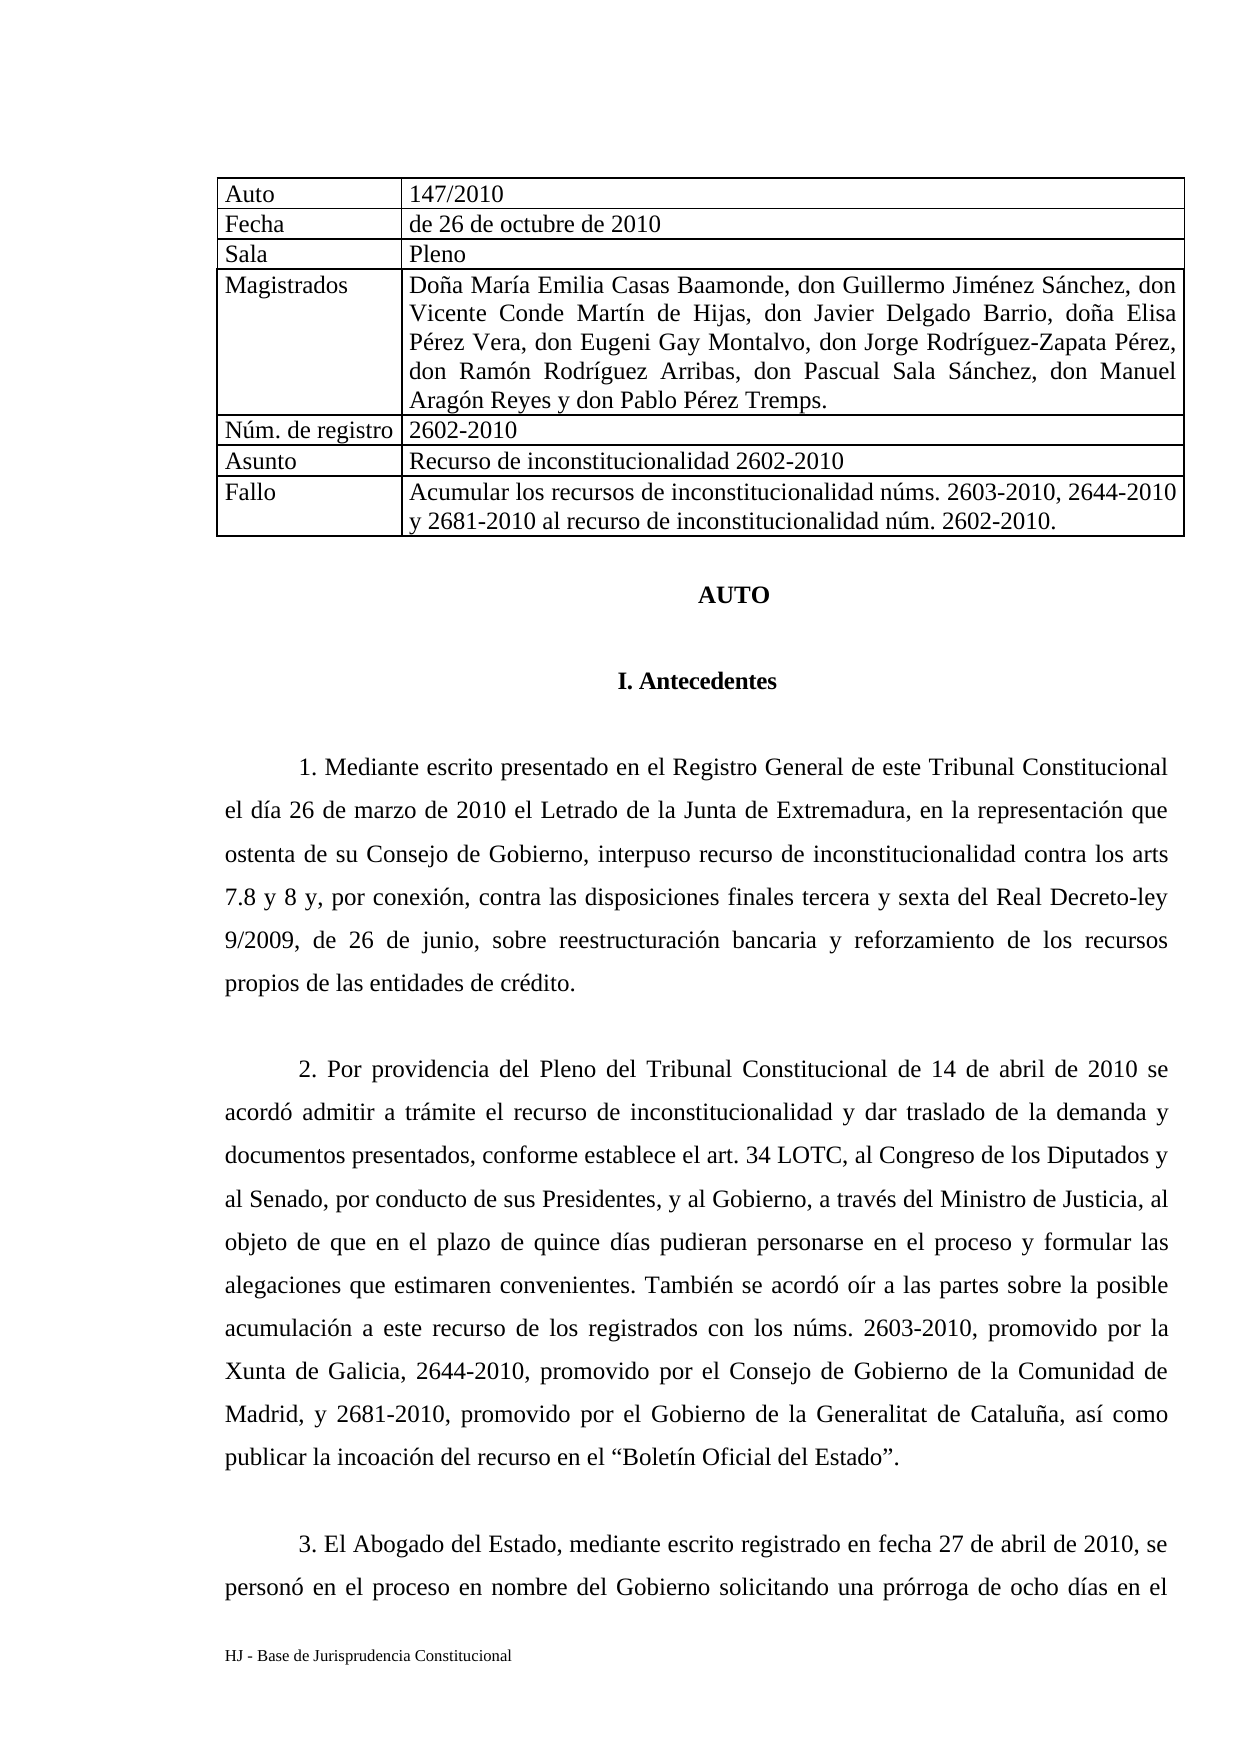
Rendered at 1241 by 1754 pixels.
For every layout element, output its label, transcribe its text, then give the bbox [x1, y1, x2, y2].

table_cell Recurso de inconstitucionalidad 2602-2010 [403, 446, 1183, 475]
table_cell Doña María Emilia Casas Baamonde, don Guillermo Jiménez Sánchez, don Vicente Conde Martín de Hijas, don Javier Delgado Barrio, doña Elisa Pérez Vera, don Eugeni Gay Montalvo, don Jorge Rodríguez-Zapata Pérez, don Ramón Rodríguez Arribas, don Pascual Sala Sánchez, don Manuel Aragón Reyes y don Pablo Pérez Tremps. [403, 270, 1183, 413]
text 1. Mediante escrito presentado en el Registro General de este Tribunal Constitucional el día 26 de marzo de 2010 el Letrado de la Junta de Extremadura, en la representación que ostenta de su Consejo de Gobierno, interpuso recurso de inconstitucionalidad contra los arts 7.8 y 8 y, por conexión, contra las disposiciones finales tercera y sexta del Real Decreto-ley 9/2009, de 26 de junio, sobre reestructuración bancaria y reforzamiento de los recursos propios de las entidades de crédito. [224, 752, 1169, 997]
table_header 147/2010 [402, 179, 1184, 207]
text I. Antecedentes [224, 666, 1169, 695]
table_cell Acumular los recursos de inconstitucionalidad núms. 2603-2010, 2644-2010 y 2681-2010 al recurso de inconstitucionalidad núm. 2602-2010. [403, 477, 1183, 535]
text 2. Por providencia del Pleno del Tribunal Constitucional de 14 de abril de 2010 se acordó admitir a trámite el recurso de inconstitucionalidad y dar traslado de la demanda y documentos presentados, conforme establece el art. 34 LOTC, al Congreso de los Diputados y al Senado, por conducto de sus Presidentes, y al Gobierno, a través del Ministro de Justicia, al objeto de que en el plazo de quince días pudieran personarse en el proceso y formular las alegaciones que estimaren convenientes. También se acordó oír a las partes sobre la posible acumulación a este recurso de los registrados con los núms. 2603-2010, promovido por la Xunta de Galicia, 2644-2010, promovido por el Consejo de Gobierno de la Comunidad de Madrid, y 2681-2010, promovido por el Gobierno de la Generalitat de Cataluña, así como publicar la incoación del recurso en el “Boletín Oficial del Estado”. [224, 1054, 1169, 1471]
table_cell 2602-2010 [403, 416, 1183, 444]
table_cell Magistrados [218, 270, 401, 413]
table_cell Fecha [218, 209, 401, 238]
table_cell de 26 de octubre de 2010 [402, 209, 1184, 238]
table_cell Fallo [218, 477, 401, 535]
table_cell Sala [218, 240, 401, 268]
text AUTO [224, 580, 1169, 609]
table_cell Núm. de registro [218, 416, 401, 444]
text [224, 1529, 1169, 1601]
table_cell Asunto [218, 446, 401, 475]
table_cell Pleno [402, 240, 1184, 268]
table_header Auto [218, 179, 401, 207]
